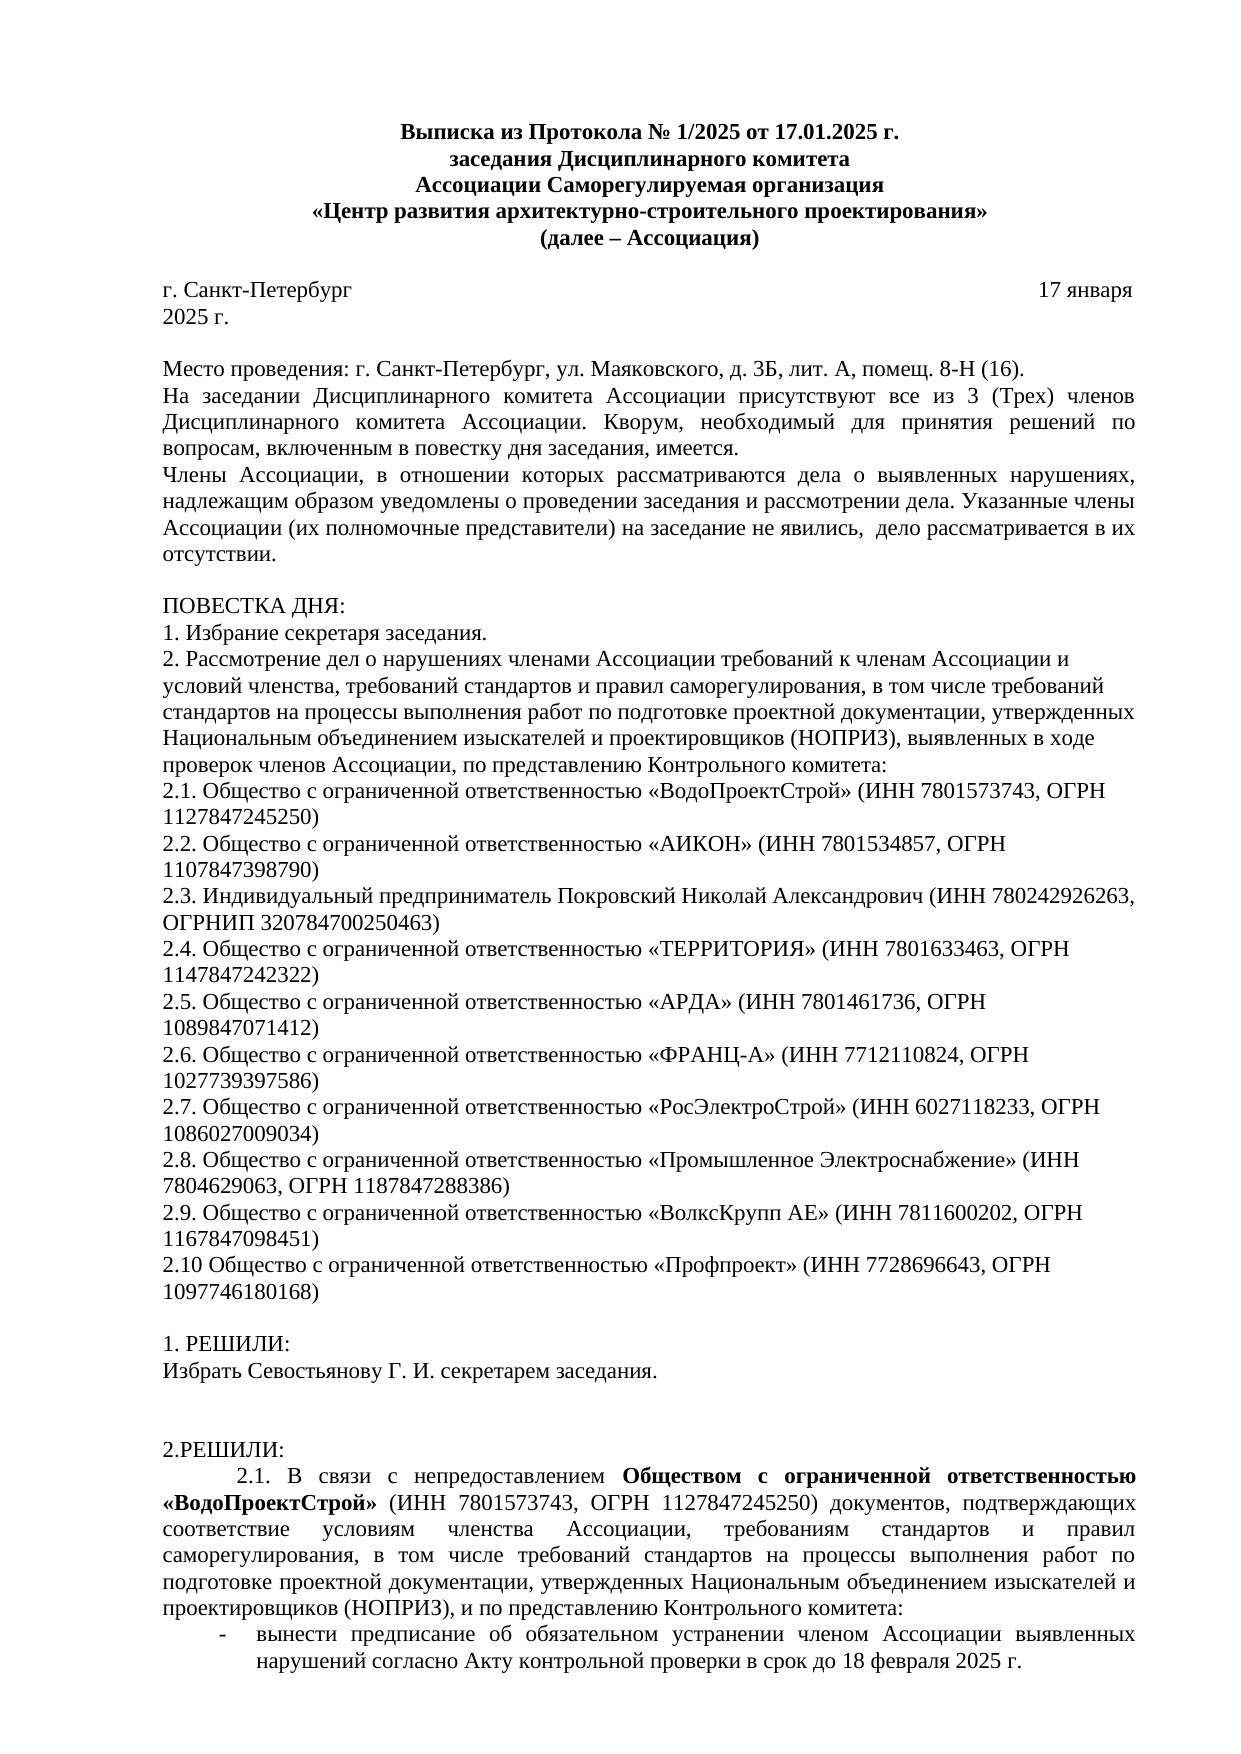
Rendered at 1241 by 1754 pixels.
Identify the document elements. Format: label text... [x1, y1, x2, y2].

text г. Санкт-Петербург 17 января 2025 г. [162, 276, 1137, 329]
list вынести предписание об обязательном устранении членом Ассоциации выявленных нарушений согласно Акту контрольной проверки в срок до 18 февраля 2025 г. [219, 1620, 1137, 1673]
text 2.9. Общество с ограниченной ответственностью «ВолксКрупп АЕ» (ИНН 7811600202, ОГРН 1167847098451) 2.10 Общество с ограниченной ответственностью «Профпроект» (ИНН 7728696643, ОГРН 1097746180168) [162, 1199, 1137, 1304]
text 2.4. Общество с ограниченной ответственностью «ТЕРРИТОРИЯ» (ИНН 7801633463, ОГРН 1147847242322) [162, 935, 1137, 988]
text 2.3. Индивидуальный предприниматель Покровский Николай Александрович (ИНН 780242926263, ОГРНИП 320784700250463) [162, 882, 1137, 935]
text 2. Рассмотрение дел о нарушениях членами Ассоциации требований к членам Ассоциации и условий членства, требований стандартов и правил саморегулирования, в том числе требований стандартов на процессы выполнения работ по подготовке проектной документации, утвержденных Национальным объединением изыскателей и проектировщиков (НОПРИЗ), выявленных в ходе проверок членов Ассоциации, по представлению Контрольного комитета: [162, 645, 1137, 777]
text Члены Ассоциации, в отношении которых рассматриваются дела о выявленных нарушениях, надлежащим образом уведомлены о проведении заседания и рассмотрении дела. Указанные члены Ассоциации (их полномочные представители) на заседание не явились, дело рассматривается в их отсутствии. [162, 461, 1137, 566]
text 2.РЕШИЛИ: [162, 1436, 1137, 1462]
text 2.7. Общество с ограниченной ответственностью «РосЭлектроСтрой» (ИНН 6027118233, ОГРН 1086027009034) [162, 1093, 1137, 1146]
text (далее – Ассоциация) [162, 224, 1137, 250]
text 2.5. Общество с ограниченной ответственностью «АРДА» (ИНН 7801461736, ОГРН 1089847071412) [162, 988, 1137, 1041]
text заседания Дисциплинарного комитета [162, 144, 1137, 171]
text Избрать Севостьянову Г. И. секретарем заседания. [162, 1357, 1137, 1383]
text 2.1. В связи с непредоставлением Обществом с ограниченной ответственностью «ВодоПроектСтрой» (ИНН 7801573743, ОГРН 1127847245250) документов, подтверждающих соответствие условиям членства Ассоциации, требованиям стандартов и правил саморегулирования, в том числе требований стандартов на процессы выполнения работ по подготовке проектной документации, утвержденных Национальным объединением изыскателей и проектировщиков (НОПРИЗ), и по представлению Контрольного комитета: [162, 1462, 1137, 1620]
text 1. РЕШИЛИ: [162, 1331, 1137, 1357]
text 2.1. Общество с ограниченной ответственностью «ВодоПроектСтрой» (ИНН 7801573743, ОГРН 1127847245250) [162, 777, 1137, 830]
text На заседании Дисциплинарного комитета Ассоциации присутствуют все из 3 (Трех) членов Дисциплинарного комитета Ассоциации. Кворум, необходимый для принятия решений по вопросам, включенным в повестку дня заседания, имеется. [162, 382, 1137, 461]
text 2.6. Общество с ограниченной ответственностью «ФРАНЦ-А» (ИНН 7712110824, ОГРН 1027739397586) [162, 1041, 1137, 1093]
text 2.8. Общество с ограниченной ответственностью «Промышленное Электроснабжение» (ИНН 7804629063, ОГРН 1187847288386) [162, 1146, 1137, 1199]
text 2.2. Общество с ограниченной ответственностью «АИКОН» (ИНН 7801534857, ОГРН 1107847398790) [162, 830, 1137, 882]
text Выписка из Протокола № 1/2025 от 17.01.2025 г. [162, 118, 1137, 144]
text Место проведения: г. Санкт-Петербург, ул. Маяковского, д. 3Б, лит. А, помещ. 8-Н (16). [162, 355, 1137, 382]
text 1. Избрание секретаря заседания. [162, 619, 1137, 645]
text ПОВЕСТКА ДНЯ: [162, 593, 1137, 619]
text «Центр развития архитектурно-строительного проектирования» [162, 197, 1137, 224]
text Ассоциации Саморегулируемая организация [162, 171, 1137, 197]
